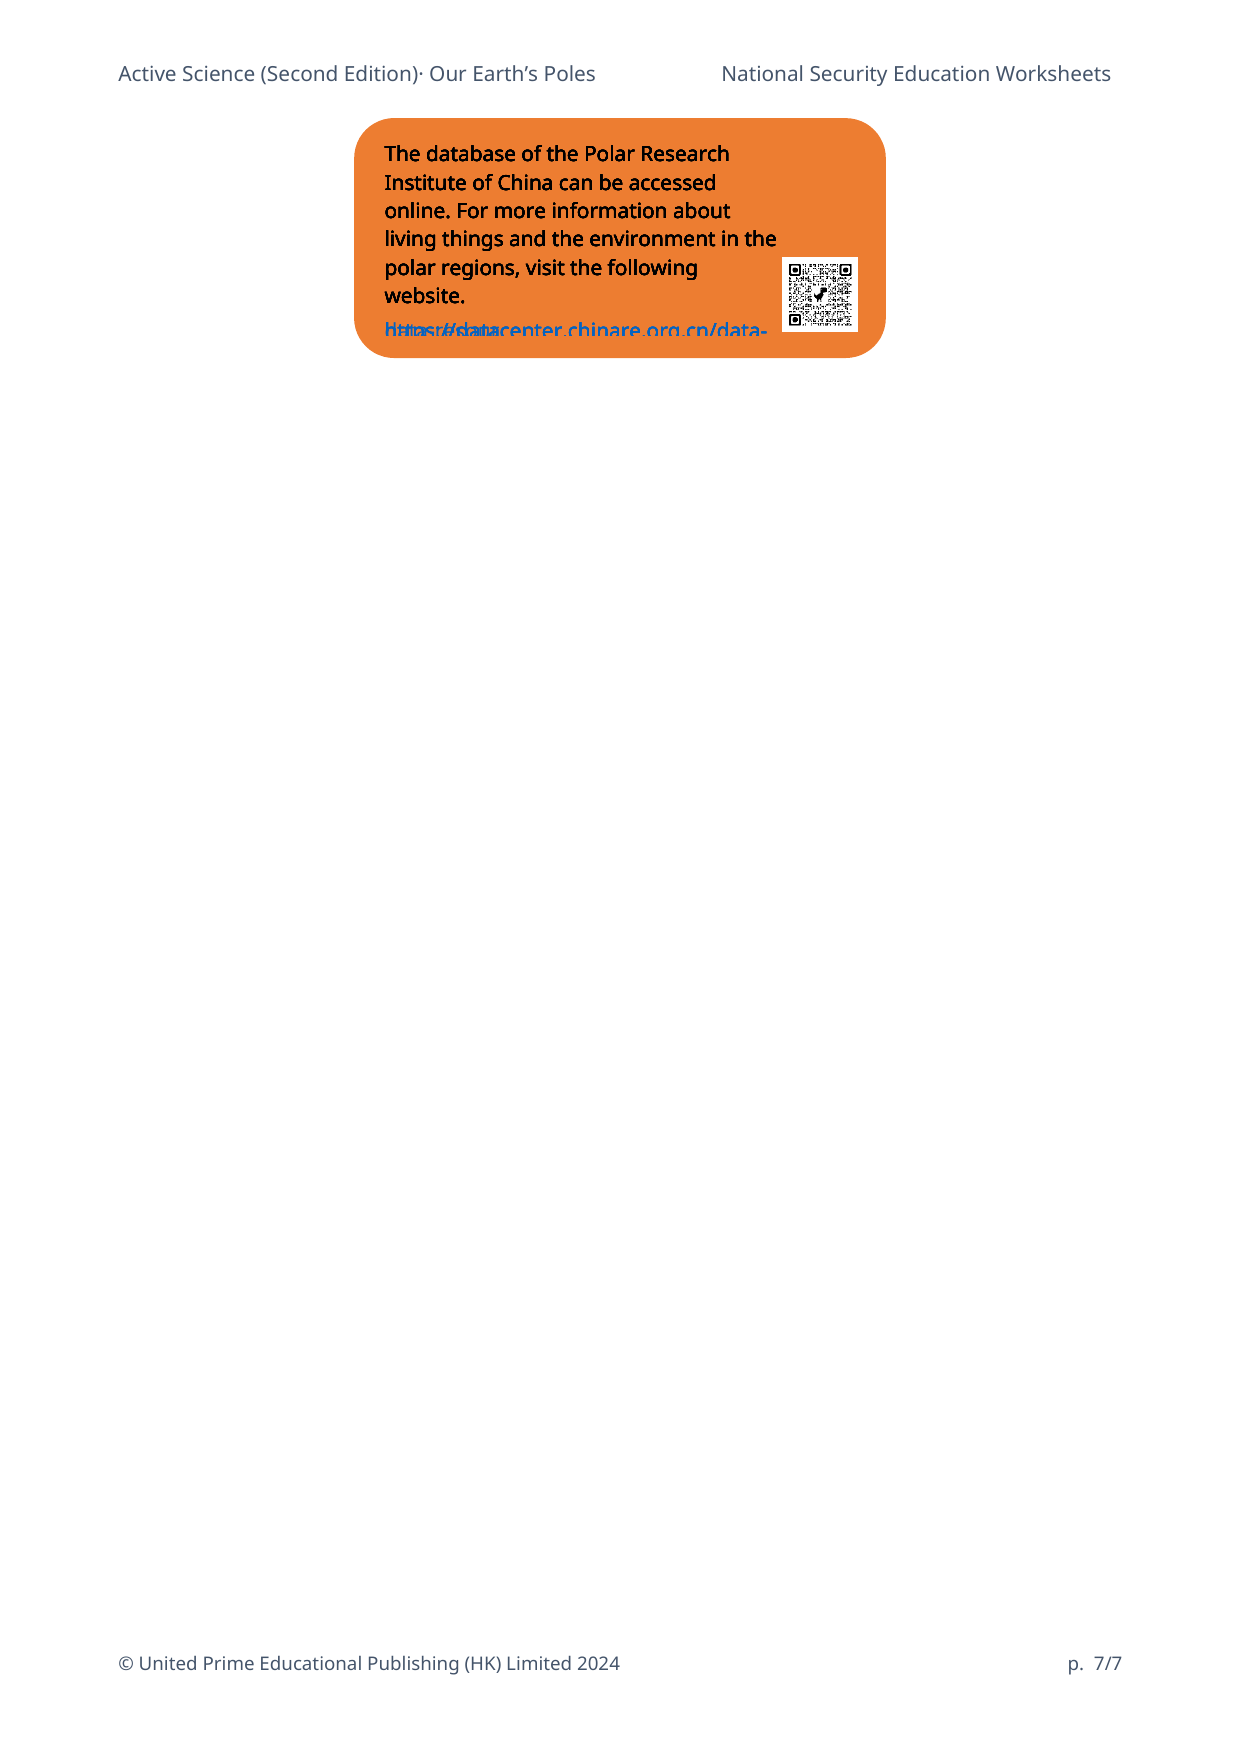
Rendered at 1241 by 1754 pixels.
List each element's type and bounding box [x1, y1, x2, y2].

picture [782, 257, 858, 332]
